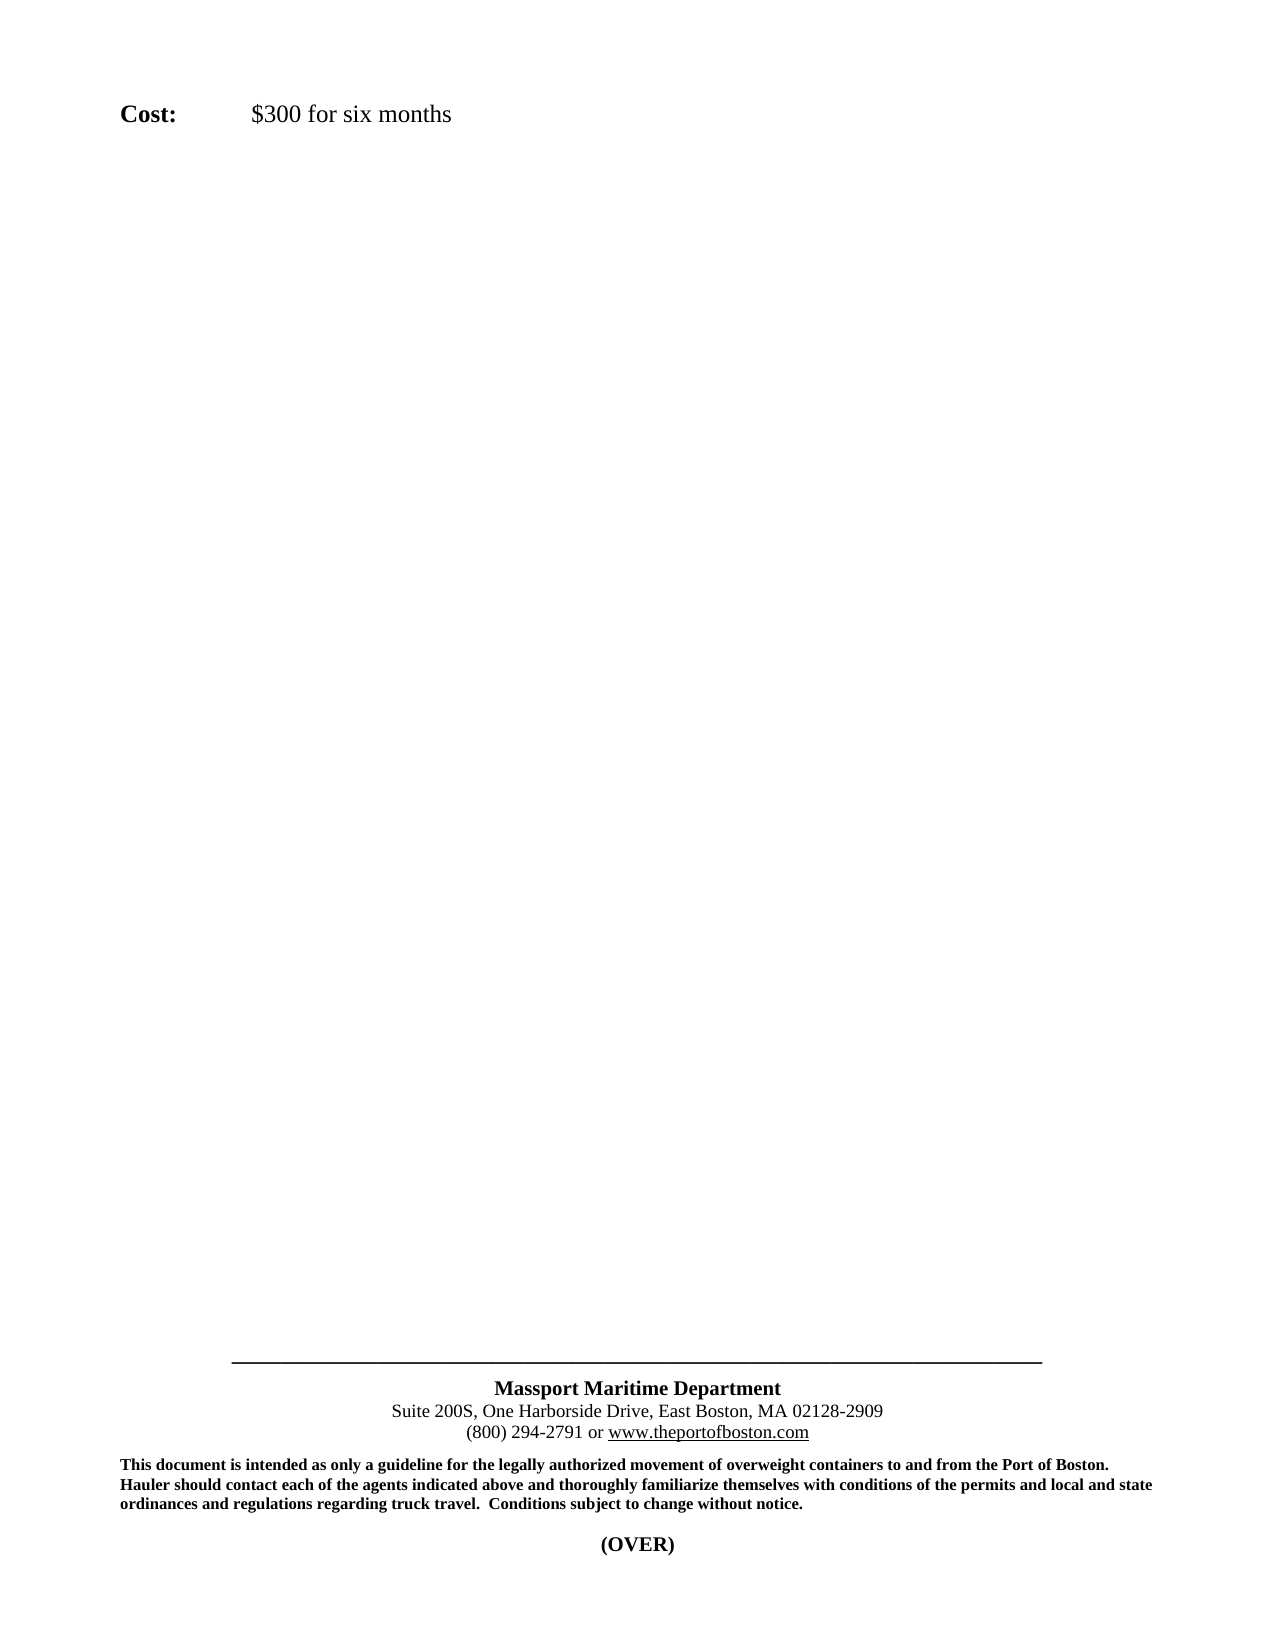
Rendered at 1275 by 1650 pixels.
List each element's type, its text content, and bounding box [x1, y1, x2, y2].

text Cost: $300 for six months [120, 99, 1155, 128]
